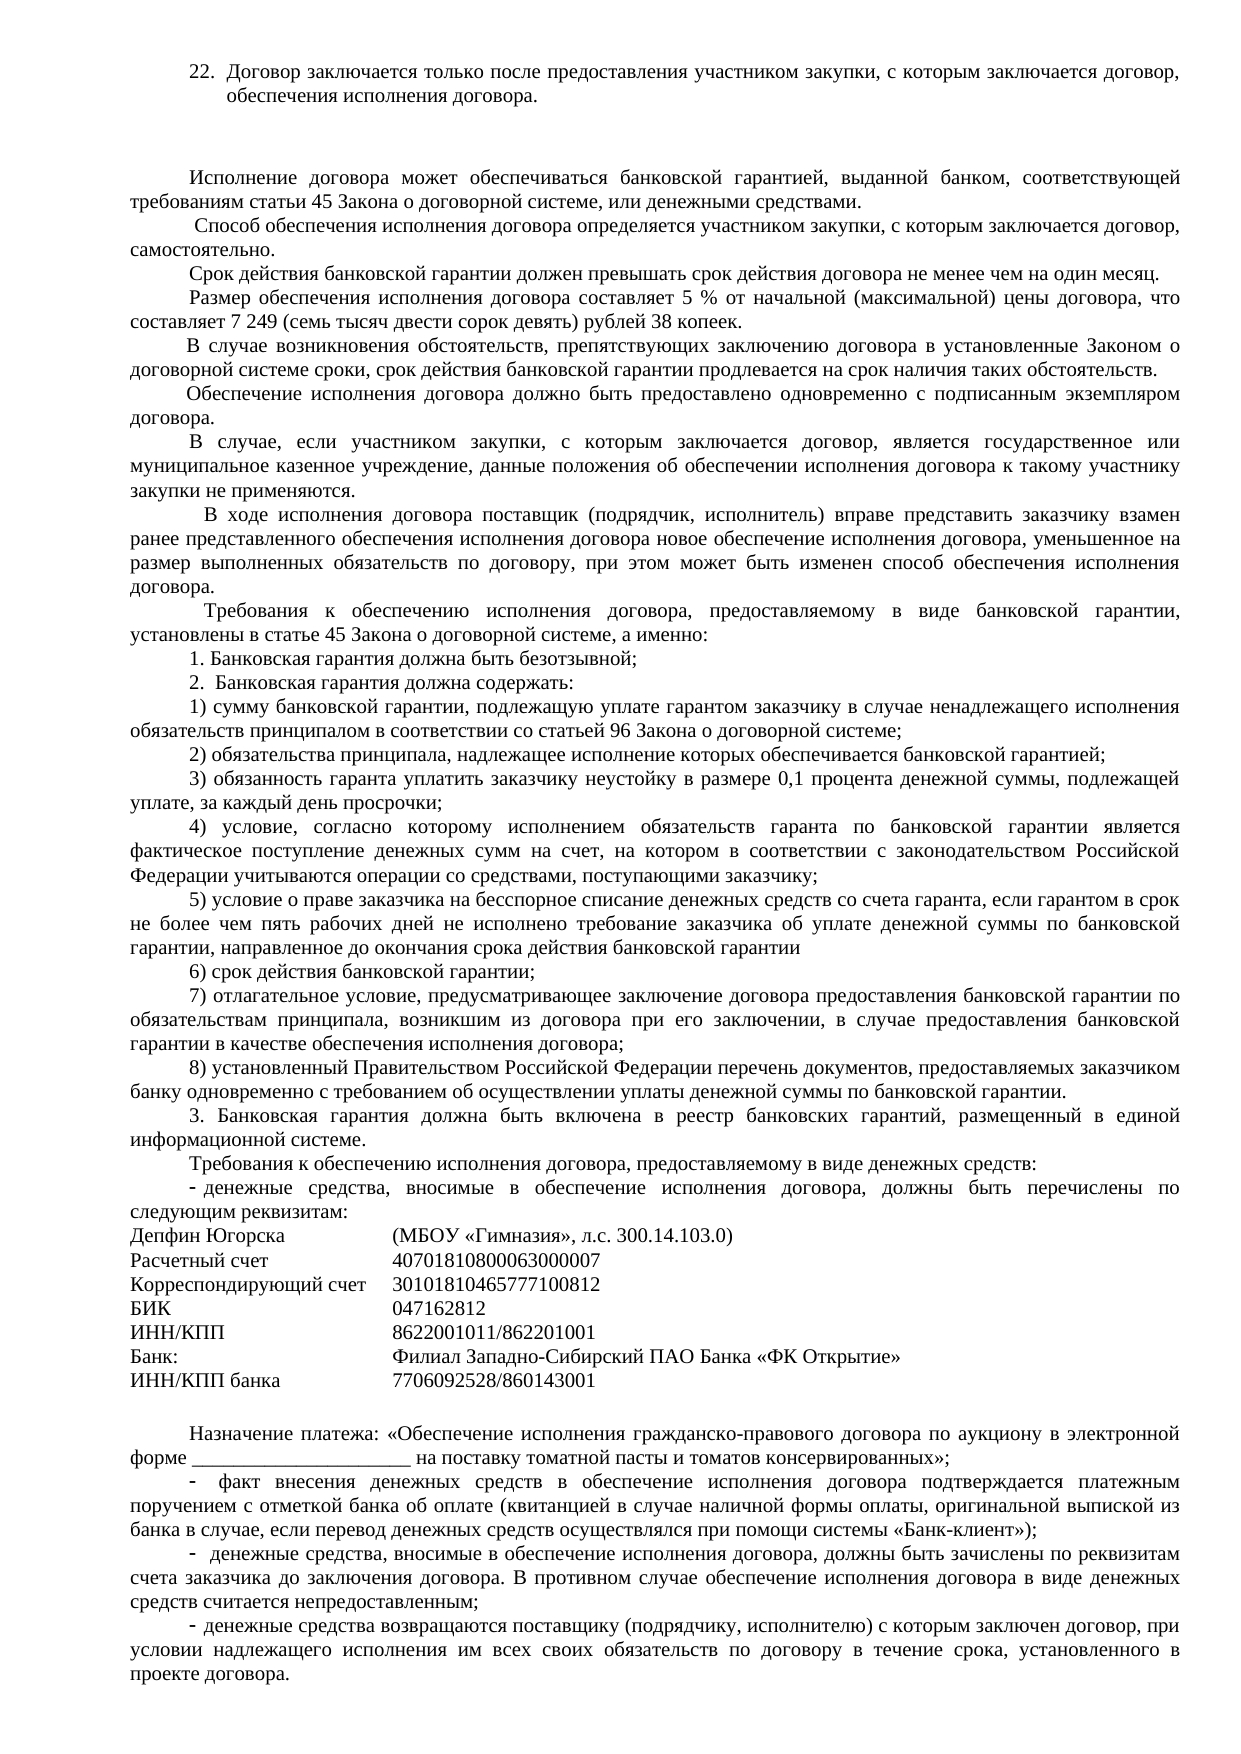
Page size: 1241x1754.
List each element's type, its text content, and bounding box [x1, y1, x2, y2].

subtitle 4) условие, согласно которому исполнением обязательств гаранта по банковской гарантии является фактическое поступление денежных сумм на счет, на котором в соответствии с законодательством Российской Федерации учитываются операции со средствами, поступающими заказчику; [130, 814, 1181, 887]
text В случае возникновения обстоятельств, препятствующих заключению договора в установленные Законом о договорной системе сроки, срок действия банковской гарантии продлевается на срок наличия таких обстоятельств. [130, 333, 1181, 381]
subtitle В случае, если участником закупки, с которым заключается договор, является государственное или муниципальное казенное учреждение, данные положения об обеспечении исполнения договора к такому участнику закупки не применяются. [130, 429, 1181, 502]
subtitle 7) отлагательное условие, предусматривающее заключение договора предоставления банковской гарантии по обязательствам принципала, возникшим из договора при его заключении, в случае предоставления банковской гарантии в качестве обеспечения исполнения договора; [130, 983, 1181, 1055]
subtitle Требования к обеспечению исполнения договора, предоставляемому в виде банковской гарантии, установлены в статье 45 Закона о договорной системе, а именно: [130, 598, 1181, 646]
subtitle Требования к обеспечению исполнения договора, предоставляемому в виде денежных средств: [130, 1151, 1181, 1175]
subtitle Назначение платежа: «Обеспечение исполнения гражданско-правового договора по аукциону в электронной форме _____________________ на поставку томатной пасты и томатов консервированных»; [130, 1421, 1181, 1469]
subtitle 6) срок действия банковской гарантии; [130, 959, 1181, 983]
table_cell ИНН/КПП банка [119, 1368, 381, 1392]
text Срок действия банковской гарантии должен превышать срок действия договора не менее чем на один месяц. [130, 261, 1181, 285]
subtitle Способ обеспечения исполнения договора определяется участником закупки, с которым заключается договор, самостоятельно. [130, 213, 1181, 261]
subtitle 2. Банковская гарантия должна содержать: [130, 670, 1181, 694]
subtitle 8) установленный Правительством Российской Федерации перечень документов, предоставляемых заказчиком банку одновременно с требованием об осуществлении уплаты денежной суммы по банковской гарантии. [130, 1055, 1181, 1103]
subtitle 3) обязанность гаранта уплатить заказчику неустойку в размере 0,1 процента денежной суммы, подлежащей уплате, за каждый день просрочки; [130, 766, 1181, 814]
subtitle 2) обязательства принципала, надлежащее исполнение которых обеспечивается банковской гарантией; [130, 742, 1181, 766]
subtitle 1. Банковская гарантия должна быть безотзывной; [130, 646, 1181, 670]
subtitle Обеспечение исполнения договора должно быть предоставлено одновременно с подписанным экземпляром договора. [130, 381, 1181, 429]
table_cell Расчетный счет [119, 1248, 381, 1272]
subtitle 1) сумму банковской гарантии, подлежащую уплате гарантом заказчику в случае ненадлежащего исполнения обязательств принципалом в соответствии со статьей 96 Закона о договорной системе; [130, 694, 1181, 742]
subtitle факт внесения денежных средств в обеспечение исполнения договора подтверждается платежным поручением с отметкой банка об оплате (квитанцией в случае наличной формы оплаты, оригинальной выпиской из банка в случае, если перевод денежных средств осуществлялся при помощи системы «Банк-клиент»); [130, 1469, 1181, 1541]
subtitle 3. Банковская гарантия должна быть включена в реестр банковских гарантий, размещенный в единой информационной системе. [130, 1103, 1181, 1151]
text Размер обеспечения исполнения договора составляет 5 % от начальной (максимальной) цены договора, что составляет 7 249 (семь тысяч двести сорок девять) рублей 38 копеек. [130, 285, 1181, 333]
table_cell Банк: [119, 1344, 381, 1368]
table_cell ИНН/КПП [119, 1320, 381, 1344]
table_cell 8622001011/862201001 [381, 1320, 918, 1344]
table_header Депфин Югорска [119, 1224, 381, 1247]
table_cell 40701810800063000007 [381, 1248, 918, 1272]
subtitle Договор заключается только после предоставления участником закупки, с которым заключается договор, обеспечения исполнения договора. [189, 59, 1181, 107]
subtitle денежные средства, вносимые в обеспечение исполнения договора, должны быть перечислены по следующим реквизитам: [130, 1175, 1181, 1223]
subtitle 5) условие о праве заказчика на бесспорное списание денежных средств со счета гаранта, если гарантом в срок не более чем пять рабочих дней не исполнено требование заказчика об уплате денежной суммы по банковской гарантии, направленное до окончания срока действия банковской гарантии [130, 887, 1181, 959]
subtitle денежные средства, вносимые в обеспечение исполнения договора, должны быть зачислены по реквизитам счета заказчика до заключения договора. В противном случае обеспечение исполнения договора в виде денежных средств считается непредоставленным; [130, 1541, 1181, 1613]
subtitle В ходе исполнения договора поставщик (подрядчик, исполнитель) вправе представить заказчику взамен ранее представленного обеспечения исполнения договора новое обеспечение исполнения договора, уменьшенное на размер выполненных обязательств по договору, при этом может быть изменен способ обеспечения исполнения договора. [130, 502, 1181, 598]
table_cell 7706092528/860143001 [381, 1368, 918, 1392]
table_header (МБОУ «Гимназия», л.с. 300.14.103.0) [381, 1224, 918, 1247]
table_cell Филиал Западно-Сибирский ПАО Банка «ФК Открытие» [381, 1344, 918, 1368]
table_cell БИК [119, 1296, 381, 1320]
table_cell Корреспондирующий счет [119, 1272, 381, 1296]
table_cell 047162812 [381, 1296, 918, 1320]
subtitle Исполнение договора может обеспечиваться банковской гарантией, выданной банком, соответствующей требованиям статьи 45 Закона о договорной системе, или денежными средствами. [130, 165, 1181, 213]
table_cell 30101810465777100812 [381, 1272, 918, 1296]
subtitle денежные средства возвращаются поставщику (подрядчику, исполнителю) с которым заключен договор, при условии надлежащего исполнения им всех своих обязательств по договору в течение срока, установленного в проекте договора. [130, 1613, 1181, 1685]
